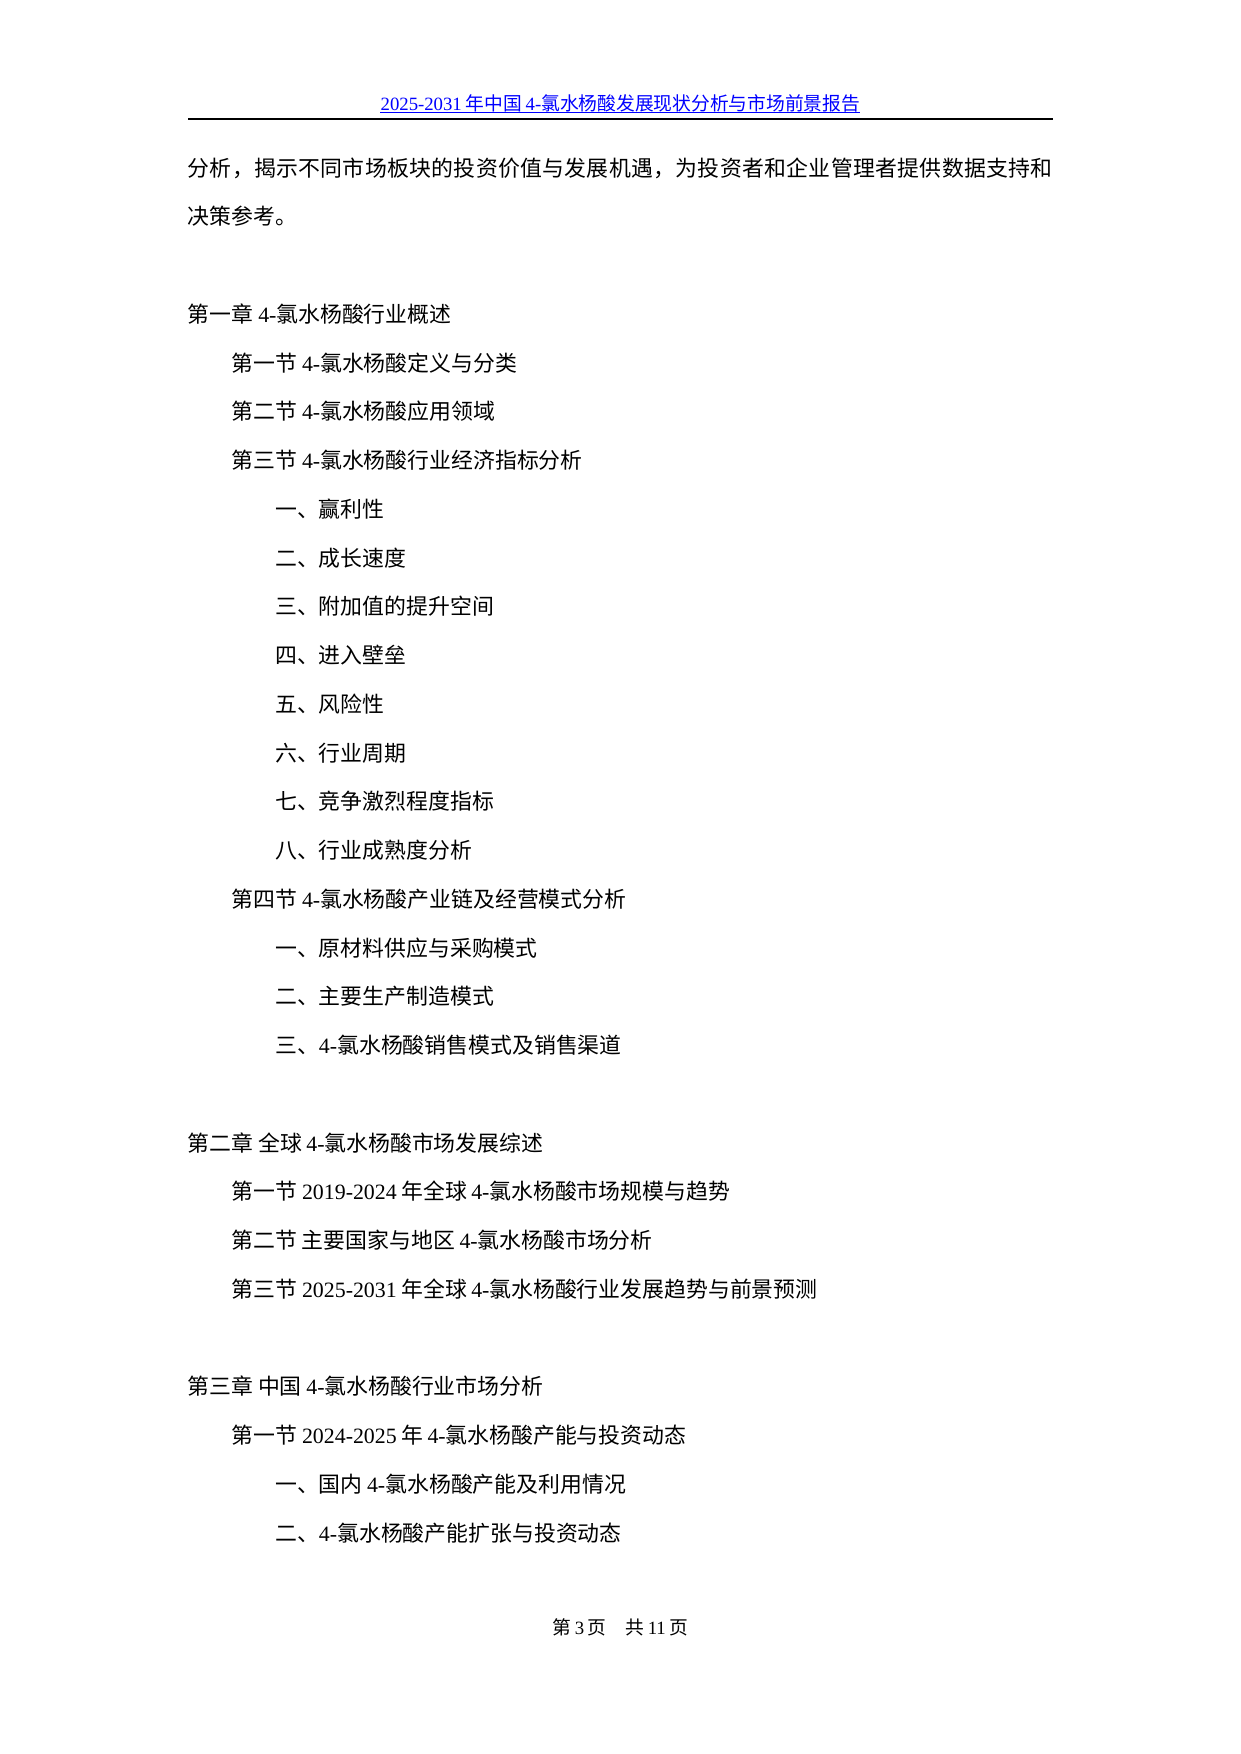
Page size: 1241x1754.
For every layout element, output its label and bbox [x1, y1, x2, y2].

text [187, 150, 1053, 1548]
